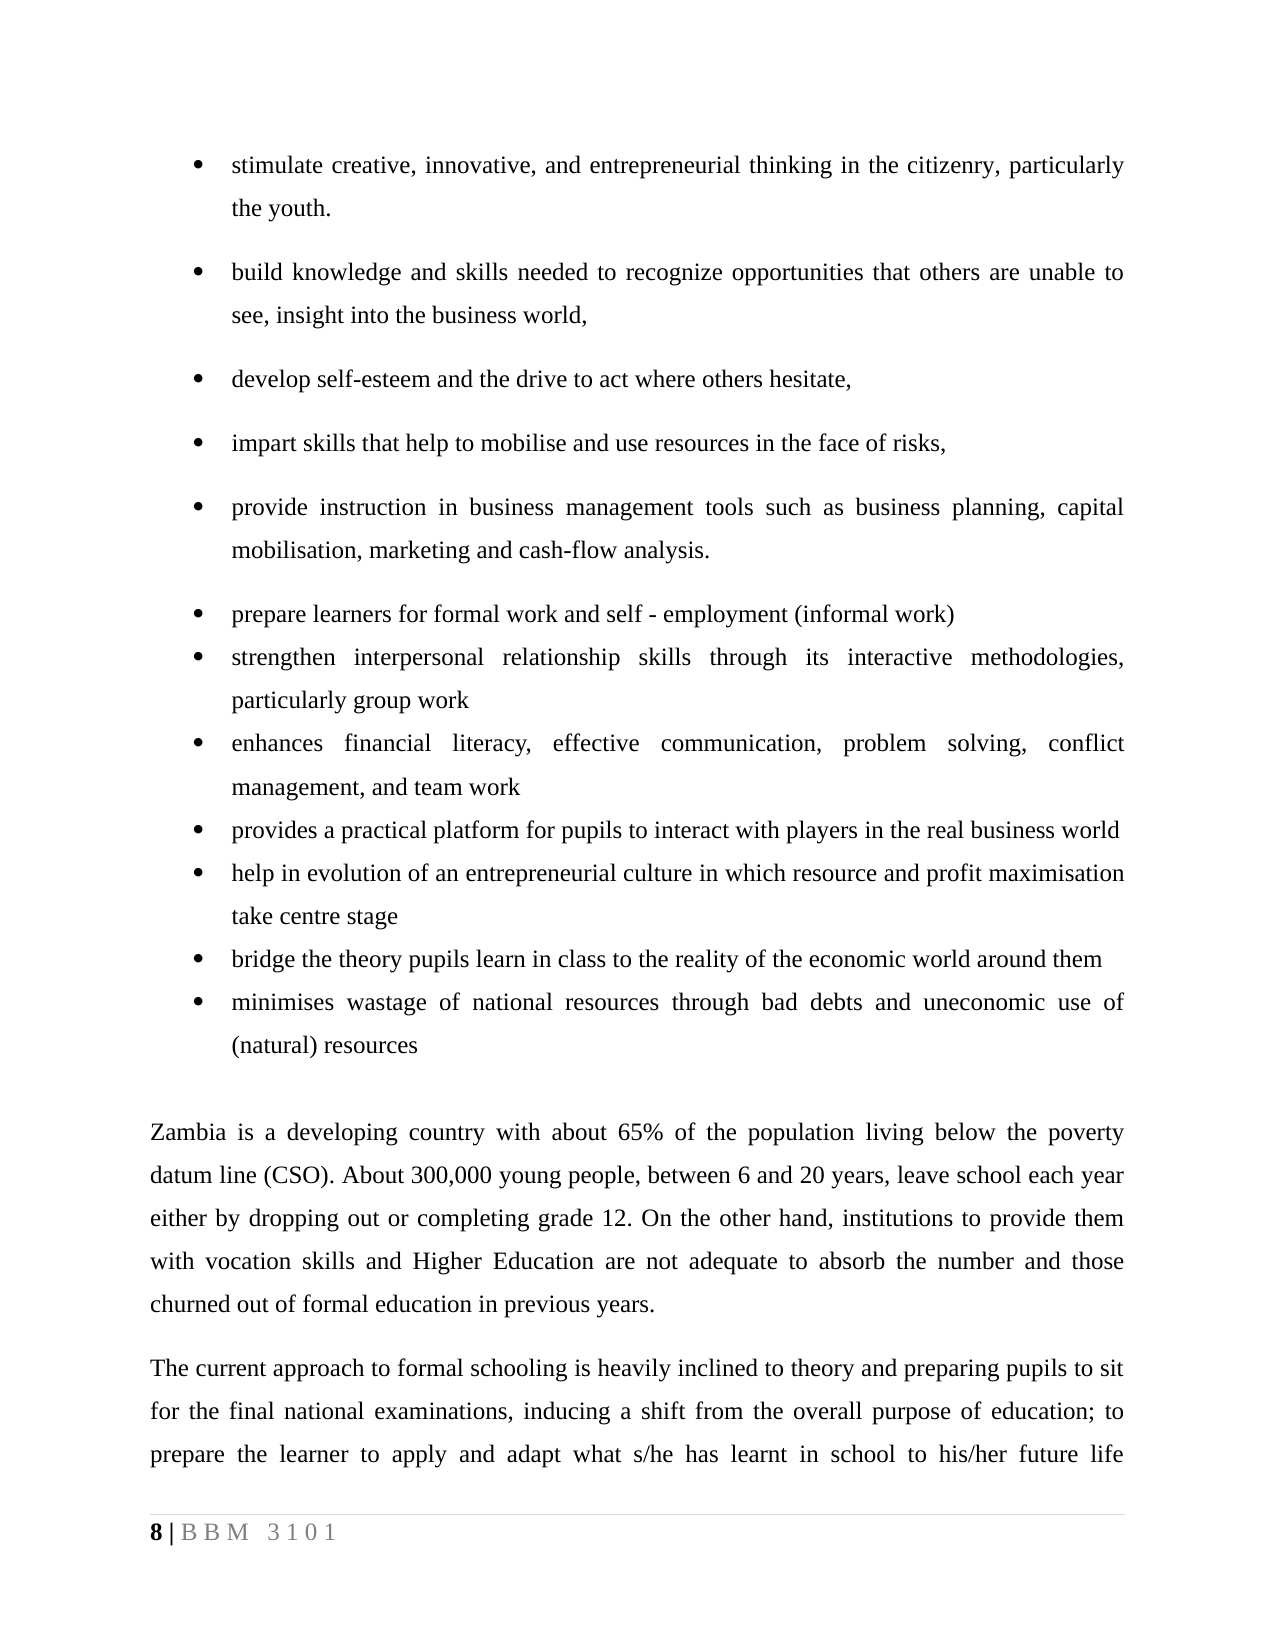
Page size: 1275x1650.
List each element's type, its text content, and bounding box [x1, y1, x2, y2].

list prepare learners for formal work and self - employment (informal work) [194, 599, 1125, 628]
list impart skills that help to mobilise and use resources in the face of risks, [194, 428, 1125, 457]
list strengthen interpersonal relationship skills through its interactive methodologies, particularly group work [194, 642, 1125, 714]
list minimises wastage of national resources through bad debts and uneconomic use of (natural) resources [194, 987, 1125, 1059]
list provide instruction in business management tools such as business planning, capital mobilisation, marketing and cash-flow analysis. [194, 492, 1125, 564]
list stimulate creative, innovative, and entrepreneurial thinking in the citizenry, particularly the youth. [194, 150, 1125, 222]
list enhances financial literacy, effective communication, problem solving, conflict management, and team work [194, 728, 1125, 800]
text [150, 1353, 1125, 1468]
list develop self-esteem and the drive to act where others hesitate, [194, 364, 1125, 393]
list build knowledge and skills needed to recognize opportunities that others are unable to see, insight into the business world, [194, 257, 1125, 329]
text Zambia is a developing country with about 65% of the population living below the poverty datum line (CSO). About 300,000 young people, between 6 and 20 years, leave school each year either by dropping out or completing grade 12. On the other hand, institutions to provide them with vocation skills and Higher Education are not adequate to absorb the number and those churned out of formal education in previous years. [150, 1117, 1125, 1318]
list bridge the theory pupils learn in class to the reality of the economic world around them [194, 944, 1125, 973]
list provides a practical platform for pupils to interact with players in the real business world [194, 815, 1125, 843]
list help in evolution of an entrepreneurial culture in which resource and profit maximisation take centre stage [194, 858, 1125, 930]
